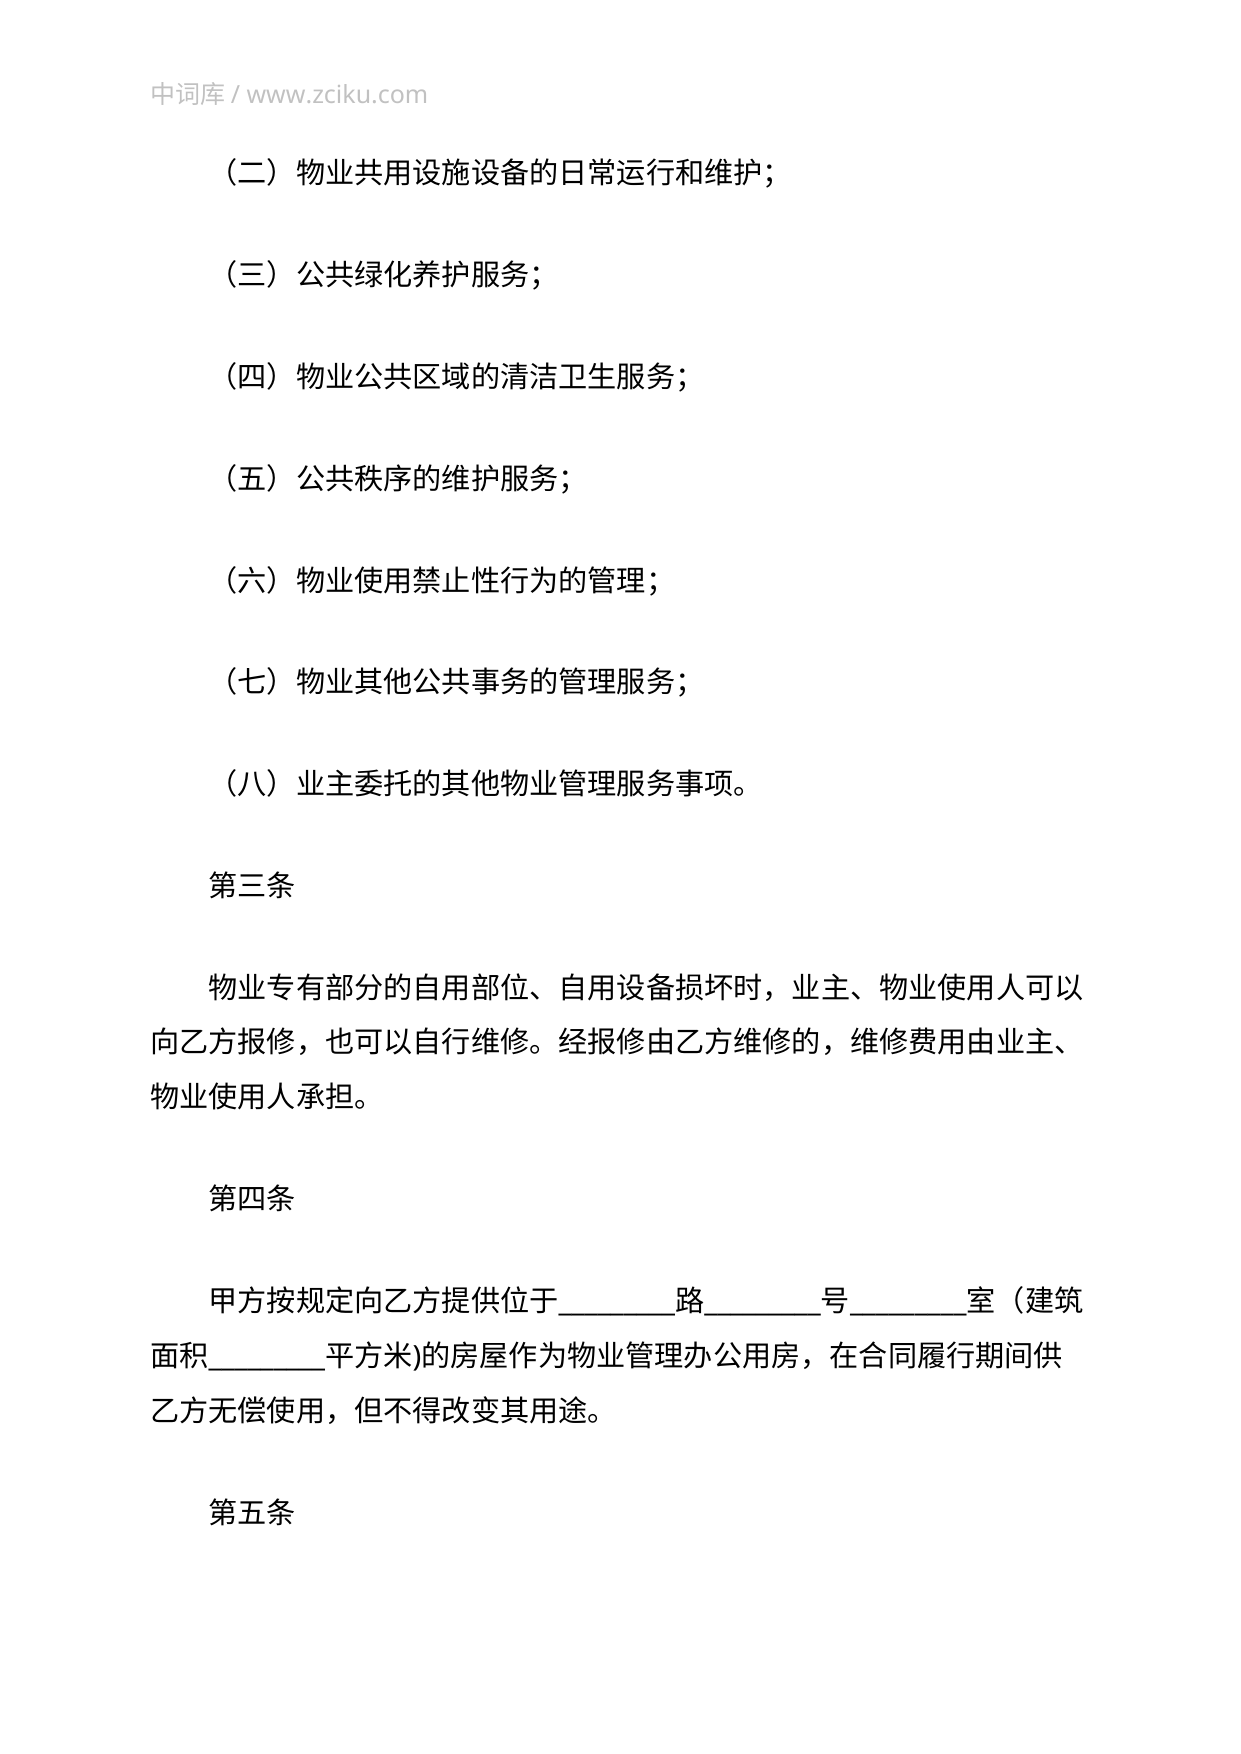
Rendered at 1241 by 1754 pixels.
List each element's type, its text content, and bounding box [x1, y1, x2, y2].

text （六）物业使用禁止性行为的管理； [150, 557, 1090, 599]
text （四）物业公共区域的清洁卫生服务； [150, 353, 1090, 396]
text 第三条 [150, 862, 1090, 905]
text 物业专有部分的自用部位、自用设备损坏时，业主、物业使用人可以向乙方报修，也可以自行维修。经报修由乙方维修的，维修费用由业主、物业使用人承担。 [150, 964, 1090, 1116]
text （三）公共绿化养护服务； [150, 252, 1090, 294]
text 甲方按规定向乙方提供位于_________路_________号_________室（建筑面积_________平方米)的房屋作为物业管理办公用房，在合同履行期间供乙方无偿使用，但不得改变其用途。 [150, 1277, 1090, 1430]
text （五）公共秩序的维护服务； [150, 455, 1090, 498]
text （八）业主委托的其他物业管理服务事项。 [150, 761, 1090, 803]
text （二）物业共用设施设备的日常运行和维护； [150, 150, 1090, 192]
text 第五条 [150, 1489, 1090, 1532]
text （七）物业其他公共事务的管理服务； [150, 659, 1090, 701]
text 第四条 [150, 1176, 1090, 1218]
